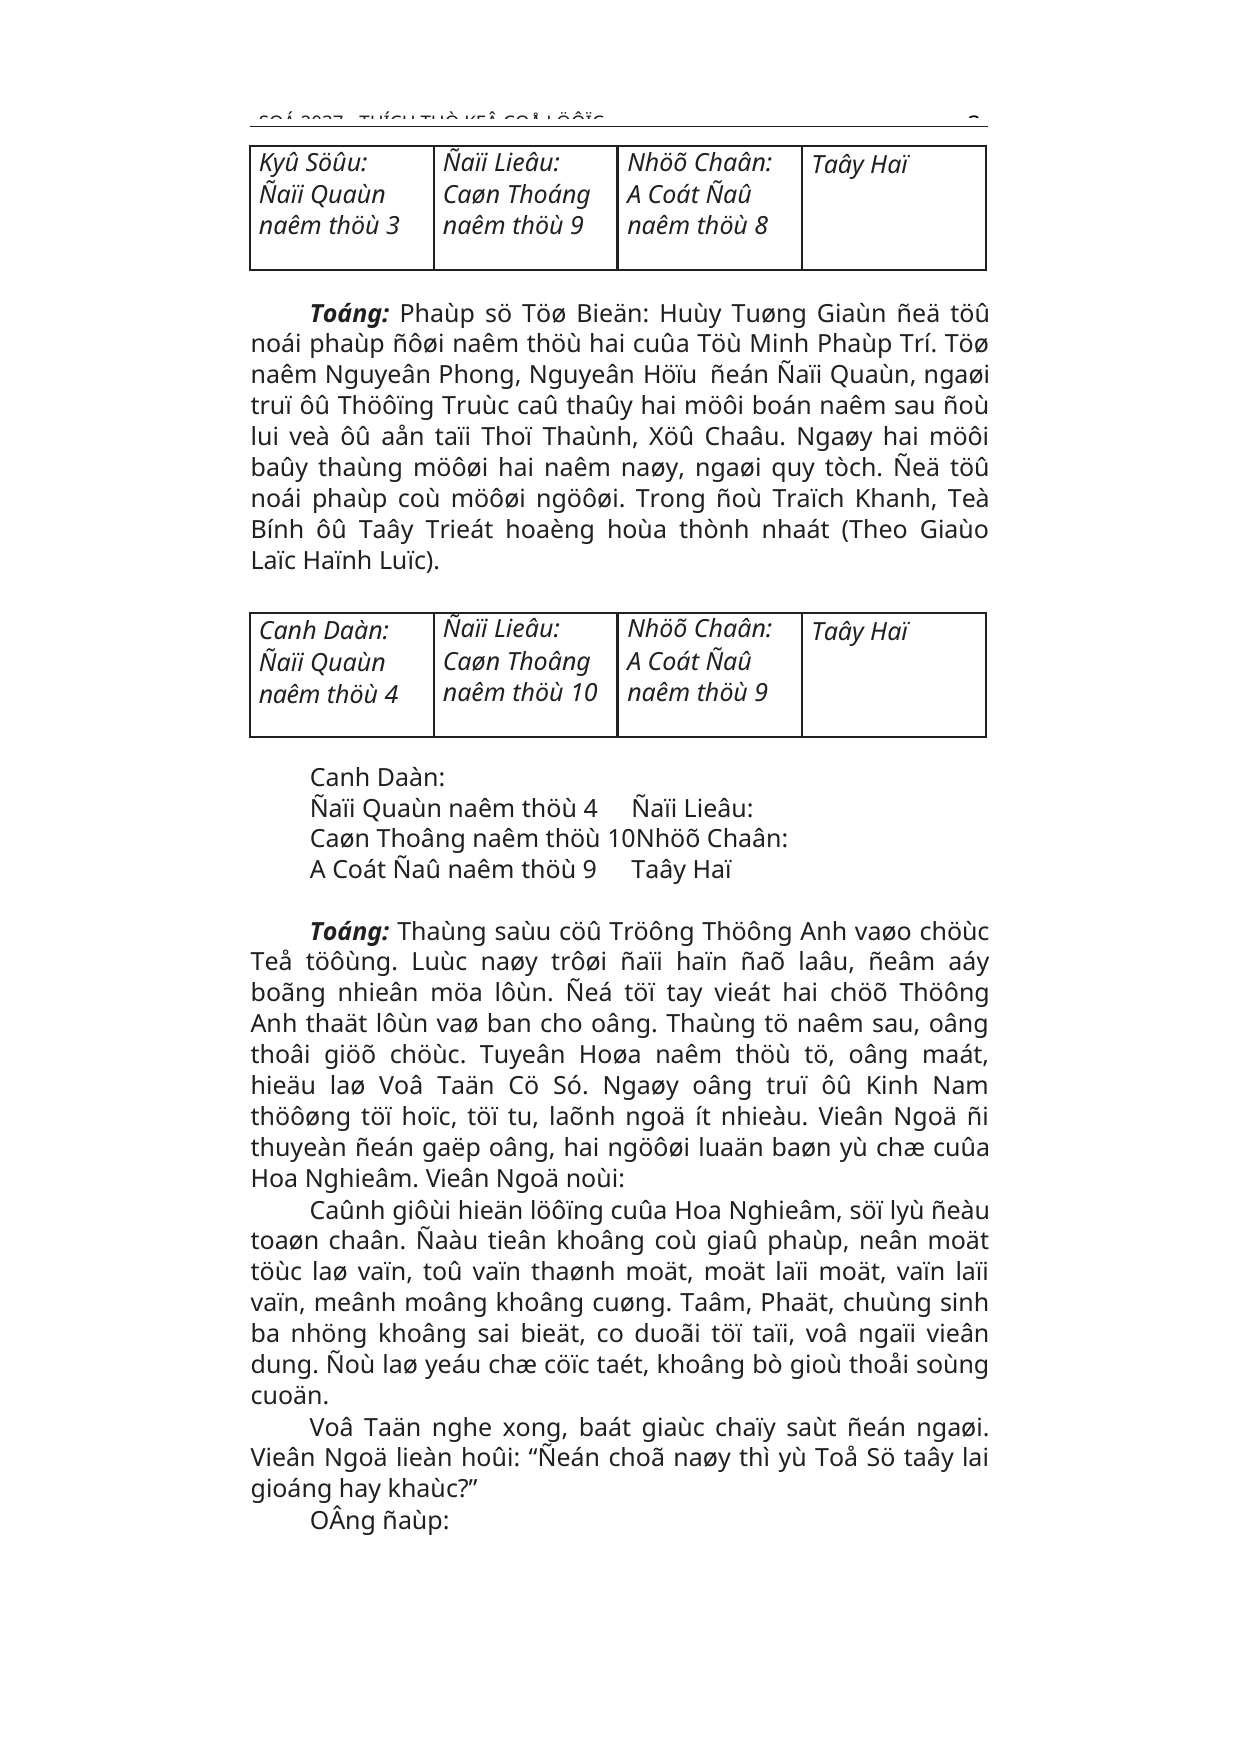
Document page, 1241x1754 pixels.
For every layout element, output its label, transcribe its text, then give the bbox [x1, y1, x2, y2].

table_header Ñaïi Lieâu: Caøn Thoâng naêm thöù 10 [435, 614, 616, 736]
table_header Nhöõ Chaân: A Coát Ñaû naêm thöù 8 [619, 147, 801, 269]
text OÂng ñaùp: [309, 1505, 1065, 1535]
text Toáng: Phaùp sö Töø Bieän: Huùy Tuøng Giaùn ñeä töû noái phaùp ñôøi naêm thöù hai cuûa Töù Minh Phaùp Trí. Töø naêm Nguyeân Phong, Nguyeân Höïu ñeán Ñaïi Quaùn, ngaøi truï ôû Thöôïng Truùc caû thaûy hai möôi boán naêm sau ñoù lui veà ôû aån taïi Thoï Thaùnh, Xöû Chaâu. Ngaøy hai möôi baûy thaùng möôøi hai naêm naøy, ngaøi quy tòch. Ñeä töû noái phaùp coù möôøi ngöôøi. Trong ñoù Traïch Khanh, Teà Bính ôû Taây Trieát hoaèng hoùa thònh nhaát (Theo Giaùo Laïc Haïnh Luïc). [250, 298, 990, 577]
text Caøn Thoâng naêm thöù 10Nhöõ Chaân: [309, 824, 1065, 854]
text Ñaïi Quaùn naêm thöù 4 Ñaïi Lieâu: [309, 793, 1065, 824]
table_header Ñaïi Lieâu: Caøn Thoáng naêm thöù 9 [435, 147, 616, 269]
text Voâ Taän nghe xong, baát giaùc chaïy saùt ñeán ngaøi. Vieân Ngoä lieàn hoûi: “Ñeán choã naøy thì yù Toå Sö taây lai gioáng hay khaùc?” [250, 1412, 990, 1505]
table_header Canh Daàn: Ñaïi Quaùn naêm thöù 4 [251, 614, 433, 736]
text Caûnh giôùi hieän löôïng cuûa Hoa Nghieâm, söï lyù ñeàu toaøn chaân. Ñaàu tieân khoâng coù giaû phaùp, neân moät töùc laø vaïn, toû vaïn thaønh moät, moät laïi moät, vaïn laïi vaïn, meânh moâng khoâng cuøng. Taâm, Phaät, chuùng sinh ba nhöng khoâng sai bieät, co duoãi töï taïi, voâ ngaïi vieân dung. Ñoù laø yeáu chæ cöïc taét, khoâng bò gioù thoåi soùng cuoän. [250, 1195, 990, 1412]
text Toáng: Thaùng saùu cöû Tröông Thöông Anh vaøo chöùc Teå töôùng. Luùc naøy trôøi ñaïi haïn ñaõ laâu, ñeâm aáy boãng nhieân möa lôùn. Ñeá töï tay vieát hai chöõ Thöông Anh thaät lôùn vaø ban cho oâng. Thaùng tö naêm sau, oâng thoâi giöõ chöùc. Tuyeân Hoøa naêm thöù tö, oâng maát, hieäu laø Voâ Taän Cö Só. Ngaøy oâng truï ôû Kinh Nam thöôøng töï hoïc, töï tu, laõnh ngoä ít nhieàu. Vieân Ngoä ñi thuyeàn ñeán gaëp oâng, hai ngöôøi luaän baøn yù chæ cuûa Hoa Nghieâm. Vieân Ngoä noùi: [250, 916, 990, 1195]
table_header Nhöõ Chaân: A Coát Ñaû naêm thöù 9 [619, 614, 801, 736]
table_header Taây Haï [803, 614, 985, 736]
text A Coát Ñaû naêm thöù 9 Taây Haï [309, 854, 1065, 885]
text Canh Daàn: [309, 761, 1065, 793]
table_header Taây Haï [803, 147, 985, 269]
table_header Kyû Söûu: Ñaïi Quaùn naêm thöù 3 [251, 147, 433, 269]
